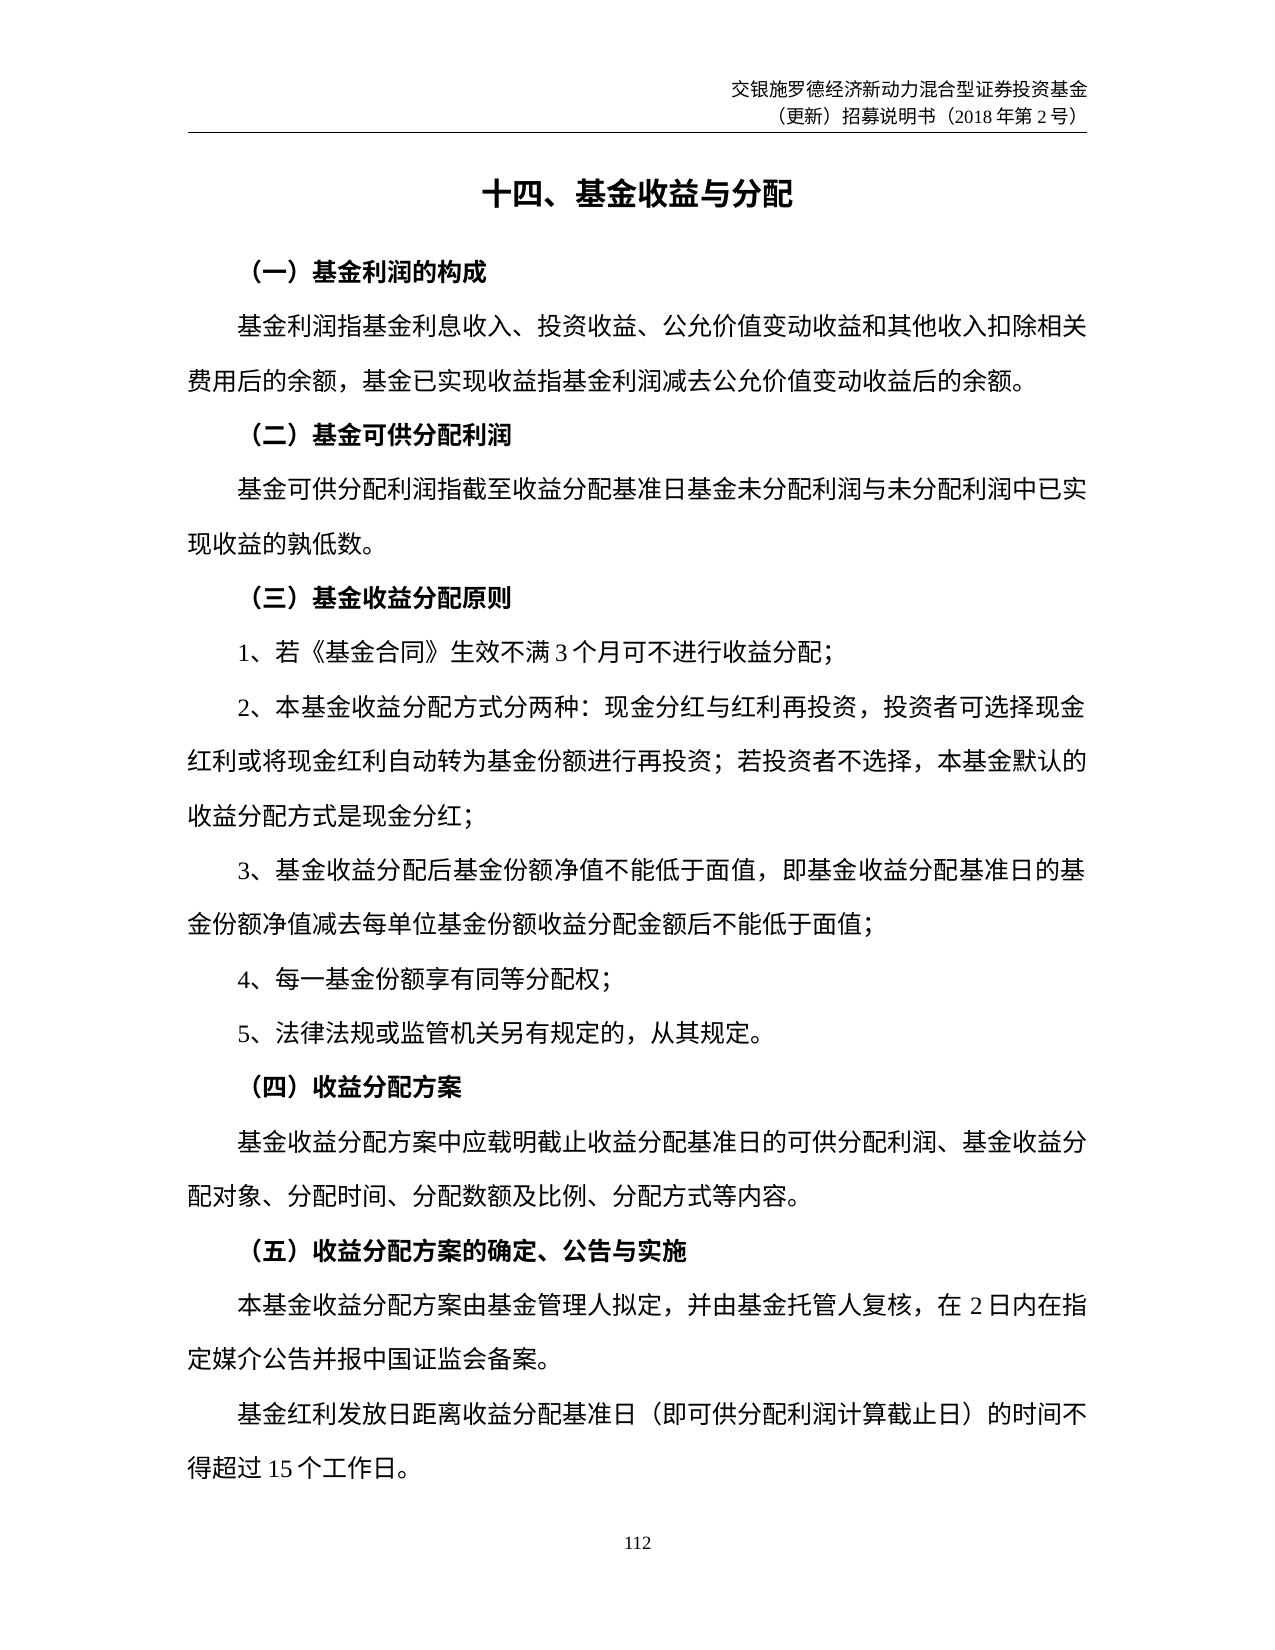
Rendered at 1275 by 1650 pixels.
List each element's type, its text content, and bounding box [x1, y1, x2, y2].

text 5、法律法规或监管机关另有规定的，从其规定。 [187, 1013, 1087, 1050]
text 基金可供分配利润指截至收益分配基准日基金未分配利润与未分配利润中已实现收益的孰低数。 [187, 470, 1087, 560]
text 2、本基金收益分配方式分两种：现金分红与红利再投资，投资者可选择现金红利或将现金红利自动转为基金份额进行再投资；若投资者不选择，本基金默认的收益分配方式是现金分红； [187, 687, 1087, 832]
text （五）收益分配方案的确定、公告与实施 [187, 1231, 1087, 1267]
text （四）收益分配方案 [187, 1068, 1087, 1104]
text （三）基金收益分配原则 [187, 578, 1087, 615]
text 基金利润指基金利息收入、投资收益、公允价值变动收益和其他收入扣除相关费用后的余额，基金已实现收益指基金利润减去公允价值变动收益后的余额。 [187, 307, 1087, 397]
text 1、若《基金合同》生效不满3个月可不进行收益分配； [187, 633, 1087, 669]
text 4、每一基金份额享有同等分配权； [187, 959, 1087, 995]
text 基金红利发放日距离收益分配基准日（即可供分配利润计算截止日）的时间不得超过15个工作日。 [187, 1394, 1087, 1485]
text 本基金收益分配方案由基金管理人拟定，并由基金托管人复核，在2日内在指定媒介公告并报中国证监会备案。 [187, 1285, 1087, 1376]
text 基金收益分配方案中应载明截止收益分配基准日的可供分配利润、基金收益分配对象、分配时间、分配数额及比例、分配方式等内容。 [187, 1122, 1087, 1213]
text （二）基金可供分配利润 [187, 415, 1087, 452]
text （一）基金利润的构成 [187, 252, 1087, 288]
text 十四、基金收益与分配 [187, 169, 1087, 215]
text 3、基金收益分配后基金份额净值不能低于面值，即基金收益分配基准日的基金份额净值减去每单位基金份额收益分配金额后不能低于面值； [187, 850, 1087, 941]
